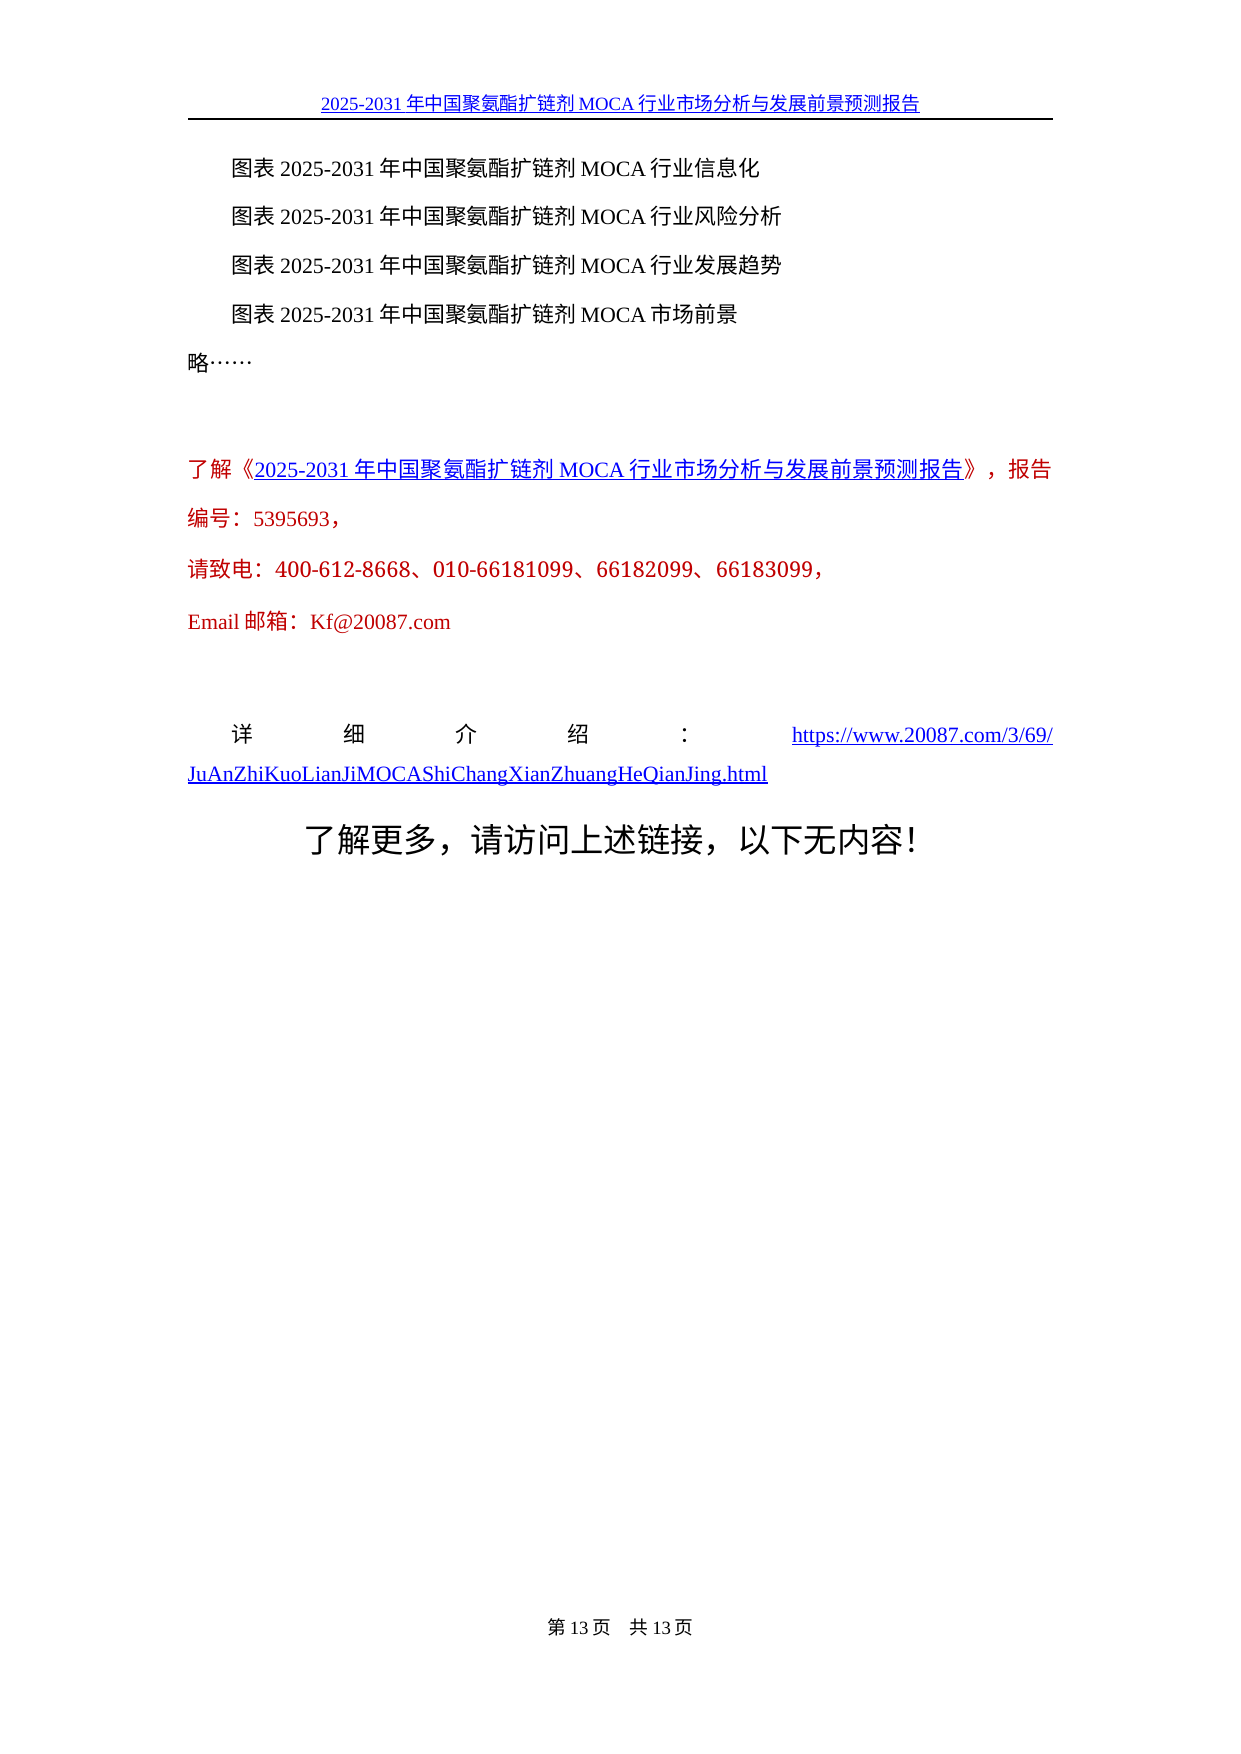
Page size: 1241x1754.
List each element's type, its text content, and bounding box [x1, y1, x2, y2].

text 请致电：400-612-8668、010-66181099、66182099、66183099， [187, 552, 1053, 584]
text Email邮箱：Kf@20087.com [187, 603, 1053, 636]
text 了解《2025-2031年中国聚氨酯扩链剂MOCA行业市场分析与发展前景预测报告》，报告编号：5395693， [187, 452, 1053, 533]
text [187, 150, 1053, 378]
title 了解更多，请访问上述链接，以下无内容！ [187, 805, 1053, 870]
text 详细介绍：https://www.20087.com/3/69/JuAnZhiKuoLianJiMOCAShiChangXianZhuangHeQianJing.html [187, 716, 1053, 789]
